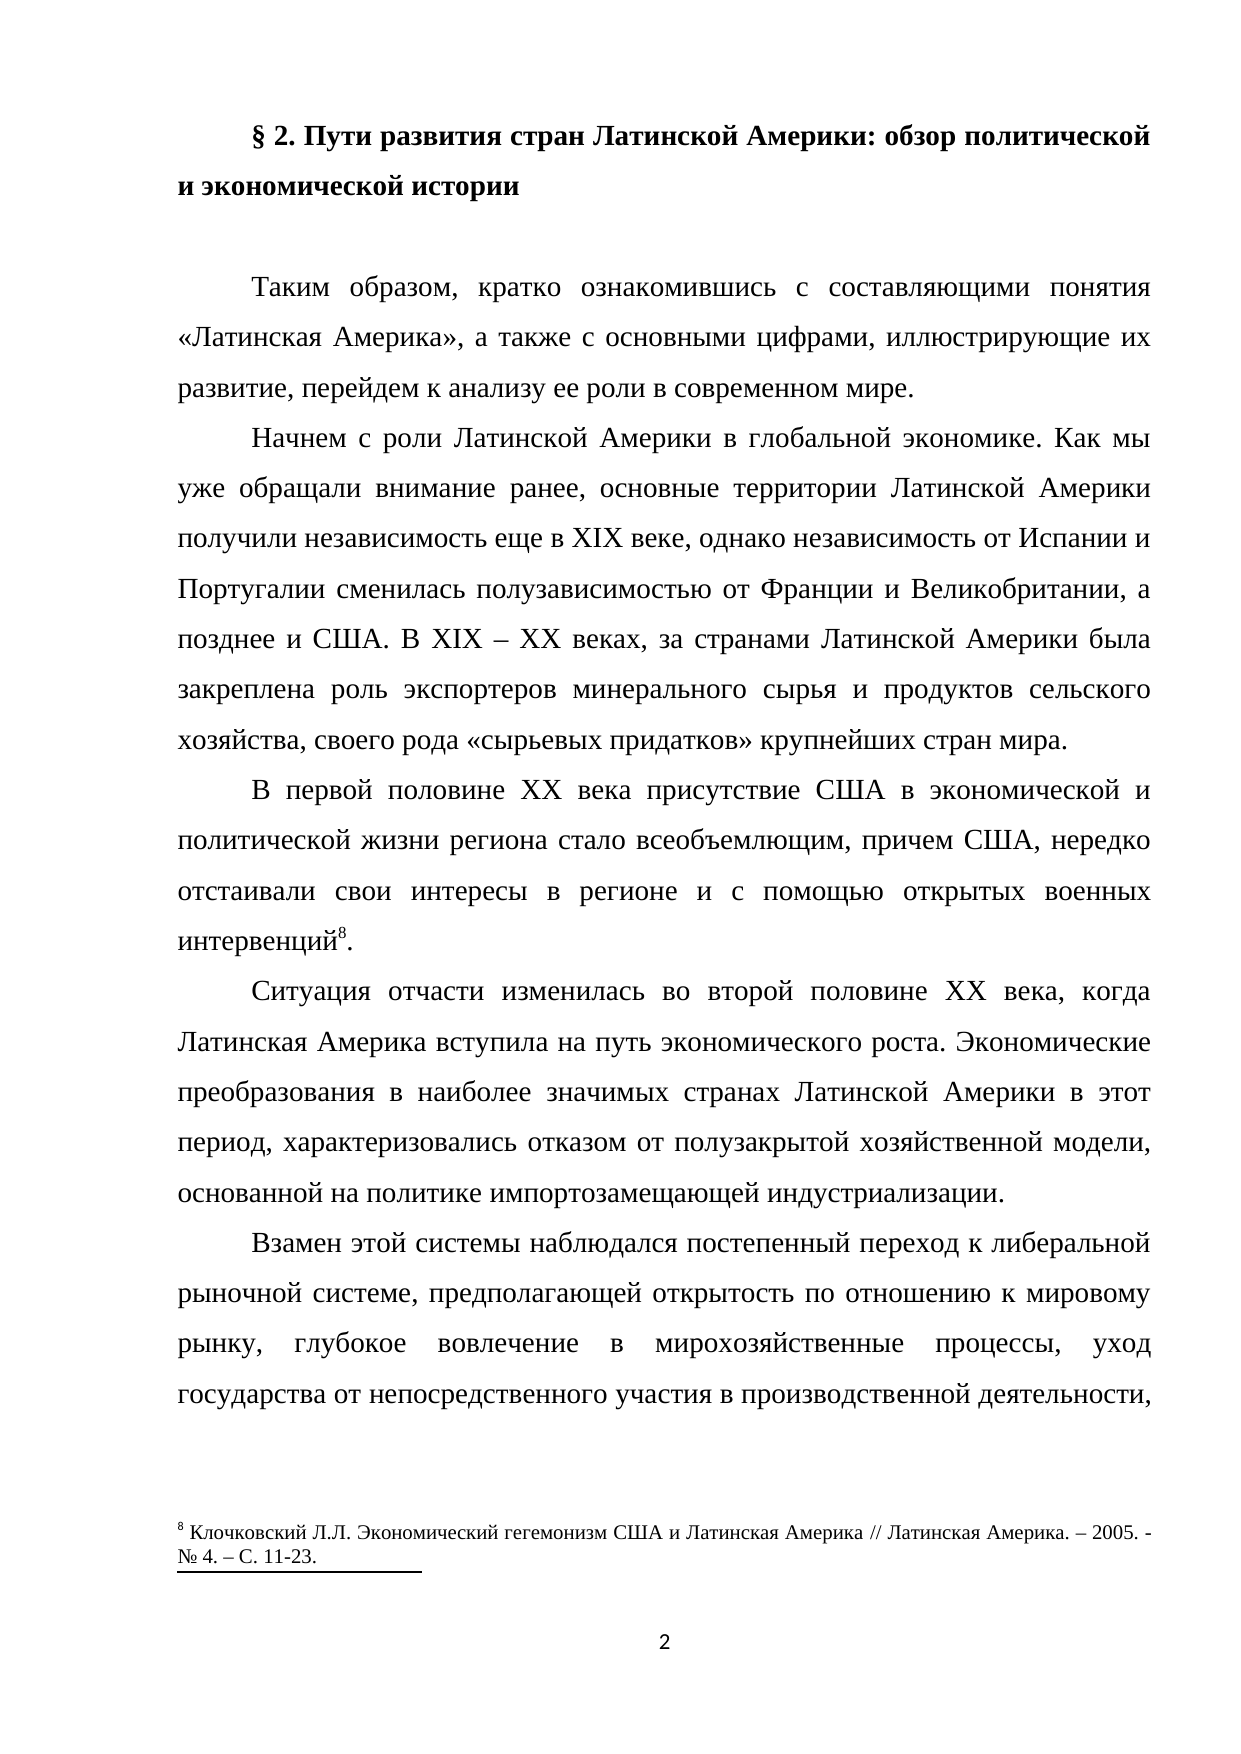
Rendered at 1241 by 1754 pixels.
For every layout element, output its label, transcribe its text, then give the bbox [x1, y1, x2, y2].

text Таким образом, кратко ознакомившись с составляющими понятия «Латинская Америка», а также с основными цифрами, иллюстрирующие их развитие, перейдем к анализу ее роли в современном мире. [177, 269, 1152, 403]
text Начнем с роли Латинской Америки в глобальной экономике. Как мы уже обращали внимание ранее, основные территории Латинской Америки получили независимость еще в XIX веке, однако независимость от Испании и Португалии сменилась полузависимостью от Франции и Великобритании, а позднее и США. В XIX – XX веках, за странами Латинской Америки была закреплена роль экспортеров минерального сырья и продуктов сельского хозяйства, своего рода «сырьевых придатков» крупнейших стран мира. [177, 420, 1152, 755]
text Ситуация отчасти изменилась во второй половине XX века, когда Латинская Америка вступила на путь экономического роста. Экономические преобразования в наиболее значимых странах Латинской Америки в этот период, характеризовались отказом от полузакрытой хозяйственной модели, основанной на политике импортозамещающей индустриализации. [177, 973, 1152, 1208]
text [177, 1225, 1152, 1460]
text В первой половине XX века присутствие США в экономической и политической жизни региона стало всеобъемлющим, причем США, нередко отстаивали свои интересы в регионе и с помощью открытых военных интервенций. [177, 772, 1152, 957]
subtitle § 2. Пути развития стран Латинской Америки: обзор политической и экономической истории [177, 118, 1152, 202]
